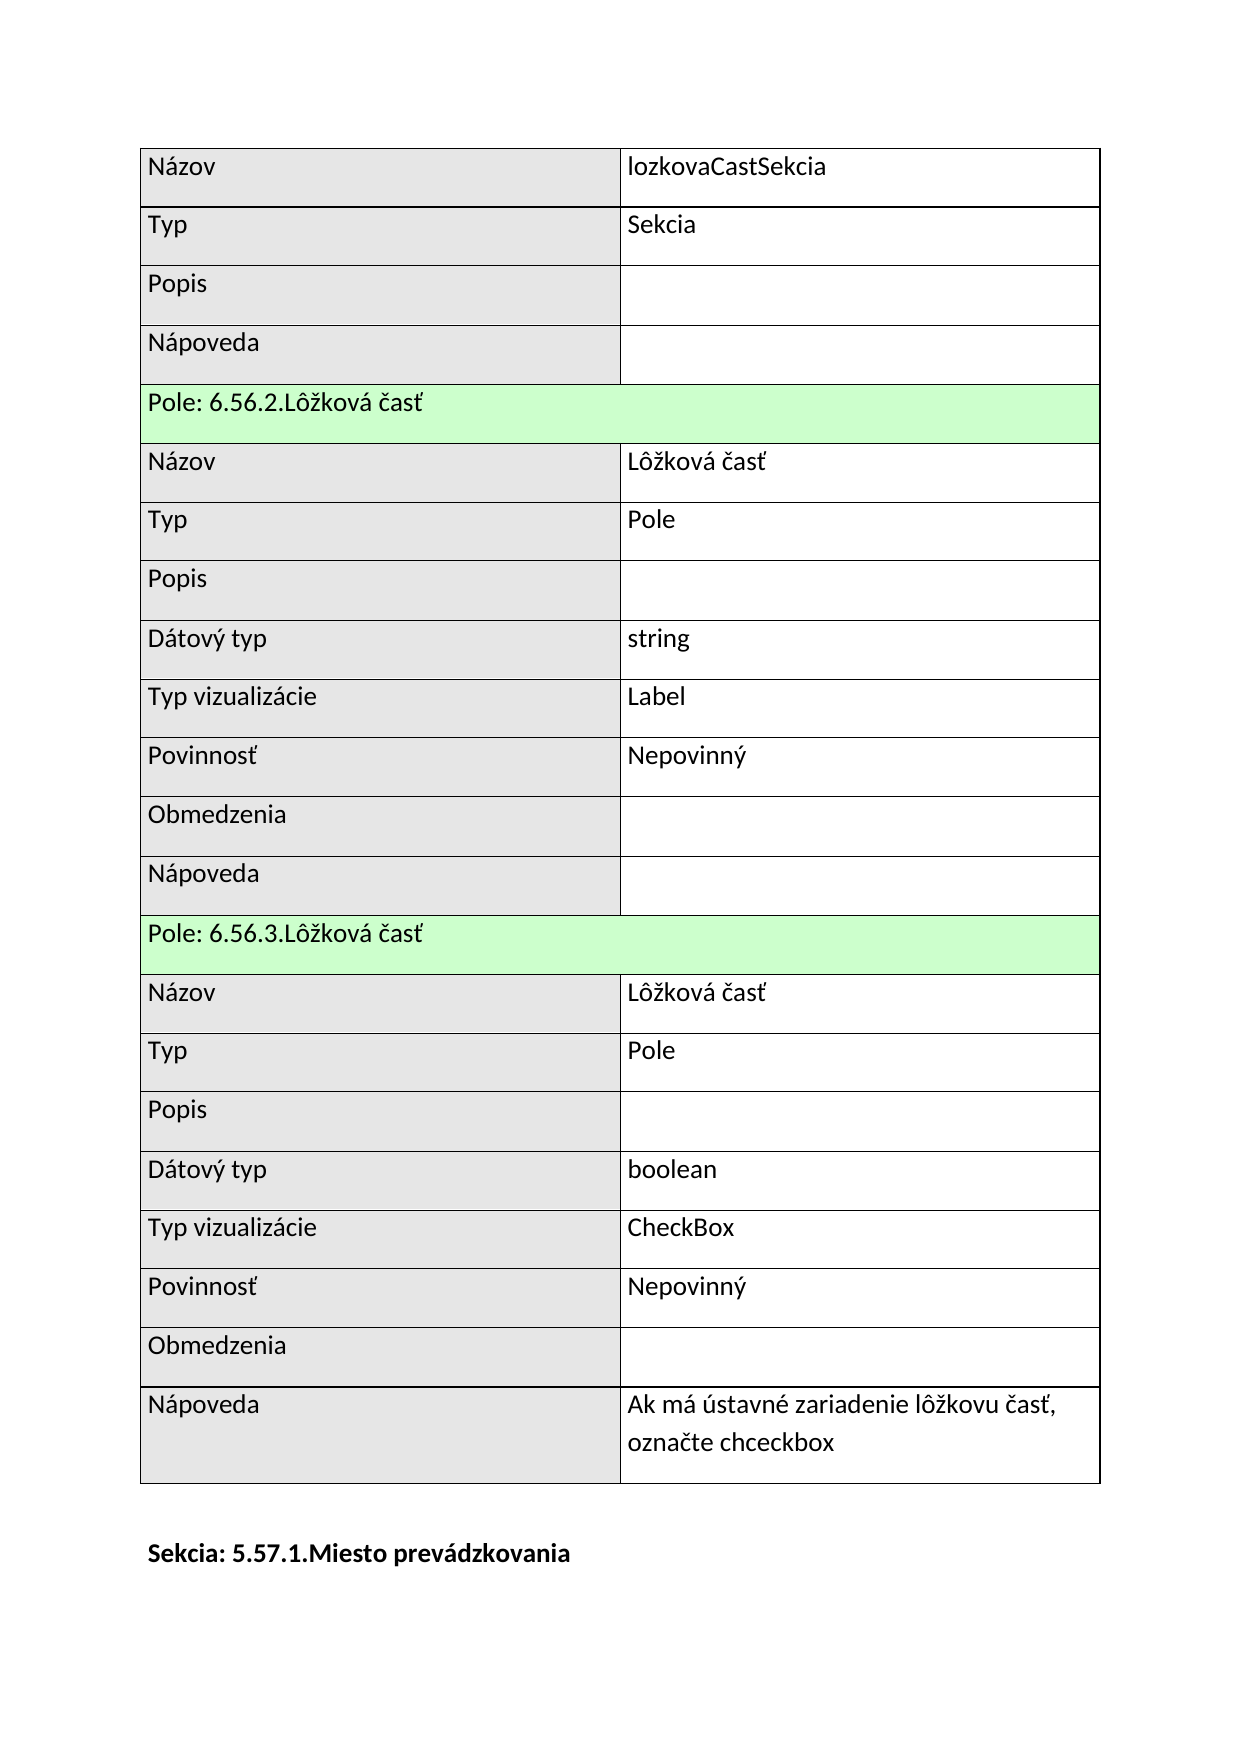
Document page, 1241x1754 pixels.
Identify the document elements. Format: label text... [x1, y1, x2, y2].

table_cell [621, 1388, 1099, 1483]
text Sekcia: 5.57.1.Miesto prevádzkovania [148, 1536, 1093, 1569]
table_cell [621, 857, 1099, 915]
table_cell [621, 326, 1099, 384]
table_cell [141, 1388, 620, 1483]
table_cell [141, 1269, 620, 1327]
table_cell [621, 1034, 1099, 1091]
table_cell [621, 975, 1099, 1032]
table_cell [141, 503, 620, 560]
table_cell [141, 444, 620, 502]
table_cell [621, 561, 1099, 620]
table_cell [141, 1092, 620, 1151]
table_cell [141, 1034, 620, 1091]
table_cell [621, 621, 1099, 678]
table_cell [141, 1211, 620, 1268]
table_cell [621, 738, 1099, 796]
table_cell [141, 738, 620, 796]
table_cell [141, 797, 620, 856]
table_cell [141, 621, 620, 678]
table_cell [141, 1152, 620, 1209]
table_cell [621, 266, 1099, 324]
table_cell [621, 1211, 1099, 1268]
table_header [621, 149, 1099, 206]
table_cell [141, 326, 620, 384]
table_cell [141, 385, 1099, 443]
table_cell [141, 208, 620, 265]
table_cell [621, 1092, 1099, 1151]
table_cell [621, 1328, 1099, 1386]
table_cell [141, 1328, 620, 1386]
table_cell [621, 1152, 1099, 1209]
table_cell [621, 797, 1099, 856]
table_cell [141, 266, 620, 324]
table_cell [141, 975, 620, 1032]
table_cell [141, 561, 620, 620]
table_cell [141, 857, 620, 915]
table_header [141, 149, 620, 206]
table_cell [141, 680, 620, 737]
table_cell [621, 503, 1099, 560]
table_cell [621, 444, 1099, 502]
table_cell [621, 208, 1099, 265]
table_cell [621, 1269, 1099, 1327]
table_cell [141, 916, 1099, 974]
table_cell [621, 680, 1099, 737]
